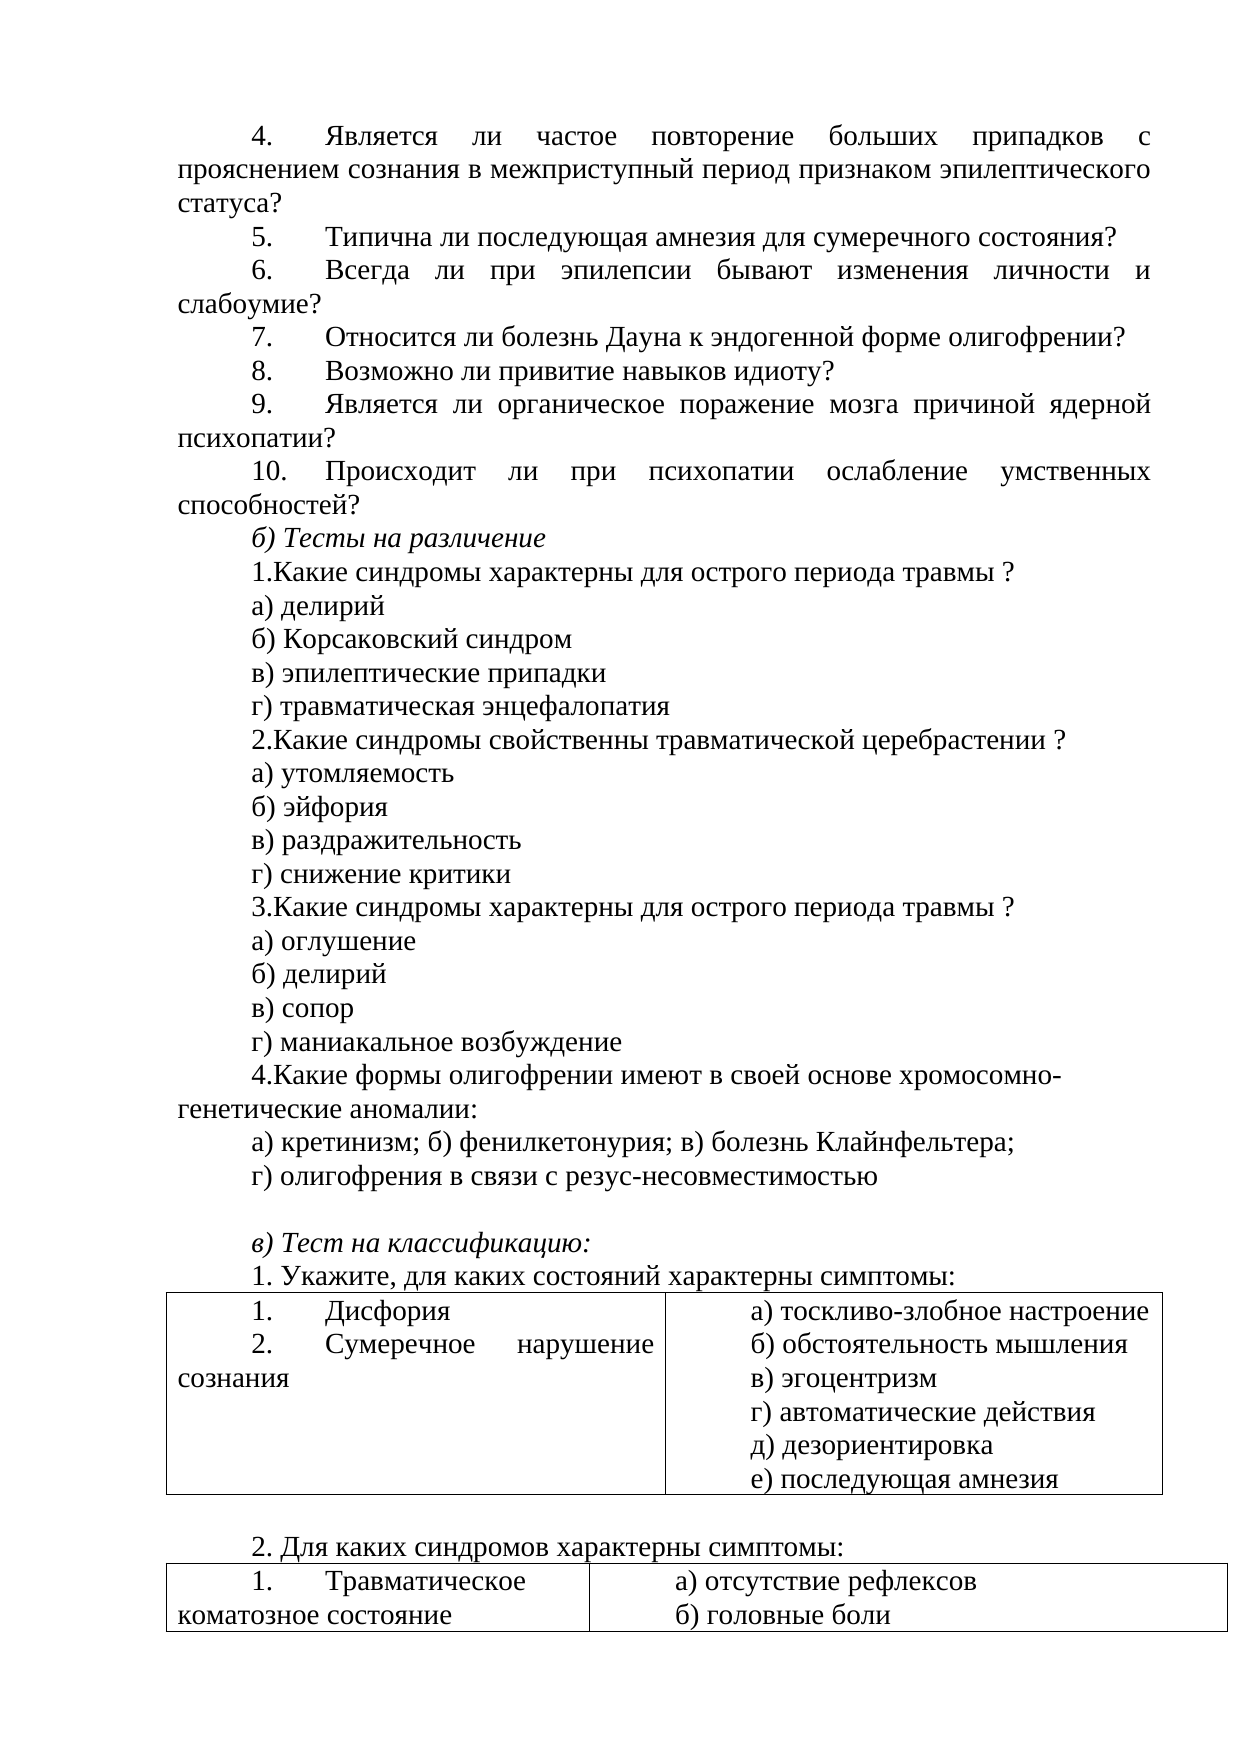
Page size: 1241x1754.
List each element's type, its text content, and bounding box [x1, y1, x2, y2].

text 4.Какие формы олигофрении имеют в своей основе хромосомно-генетические аномалии: [177, 1057, 1152, 1124]
text б) Тесты на различение [177, 521, 1152, 554]
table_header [590, 1564, 1227, 1631]
text г) олигофрения в связи с резус-несовместимостью [177, 1158, 1152, 1191]
table_header Дисфория Сумеречное нарушение сознания [167, 1293, 665, 1494]
text в) Тест на классификацию: [177, 1225, 1152, 1258]
text г) маниакальное возбуждение [177, 1024, 1152, 1057]
text г) травматическая энцефалопатия [177, 688, 1152, 722]
text а) оглушение [177, 923, 1152, 957]
list Является ли частое повторение больших припадков с прояснением сознания в межприступный период признаком эпилептического статуса? [177, 118, 1152, 219]
text в) сопор [177, 990, 1152, 1024]
text 1. Укажите, для каких состояний характерны симптомы: [177, 1258, 1152, 1292]
text б) эйфория [177, 789, 1152, 822]
text а) кретинизм; б) фенилкетонурия; в) болезнь Клайнфельтера; [177, 1124, 1152, 1158]
text а) утомляемость [177, 755, 1152, 789]
list Относится ли болезнь Дауна к эндогенной форме олигофрении? [177, 319, 1152, 353]
list Возможно ли привитие навыков идиоту? [177, 353, 1152, 386]
text 2.Какие синдромы свойственны травматической церебрастении ? [177, 722, 1152, 755]
list Является ли органическое поражение мозга причиной ядерной психопатии? [177, 386, 1152, 453]
text 2. Для каких синдромов характерны симптомы: [177, 1529, 1152, 1562]
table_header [167, 1564, 589, 1631]
text в) раздражительность [177, 822, 1152, 856]
list Происходит ли при психопатии ослабление умственных способностей? [177, 453, 1152, 521]
text а) делирий [177, 588, 1152, 621]
text в) эпилептические припадки [177, 655, 1152, 688]
list Всегда ли при эпилепсии бывают изменения личности и слабоумие? [177, 252, 1152, 319]
text 1.Какие синдромы характерны для острого периода травмы ? [177, 554, 1152, 588]
text 3.Какие синдромы характерны для острого периода травмы ? [177, 889, 1152, 923]
text б) делирий [177, 957, 1152, 990]
text б) Корсаковский синдром [177, 621, 1152, 655]
text г) снижение критики [177, 856, 1152, 889]
list Типична ли последующая амнезия для сумеречного состояния? [177, 219, 1152, 252]
table_header а) тоскливо-злобное настроение б) обстоятельность мышления в) эгоцентризм г) автоматические действия д) дезориентировка е) последующая амнезия [666, 1293, 1162, 1494]
